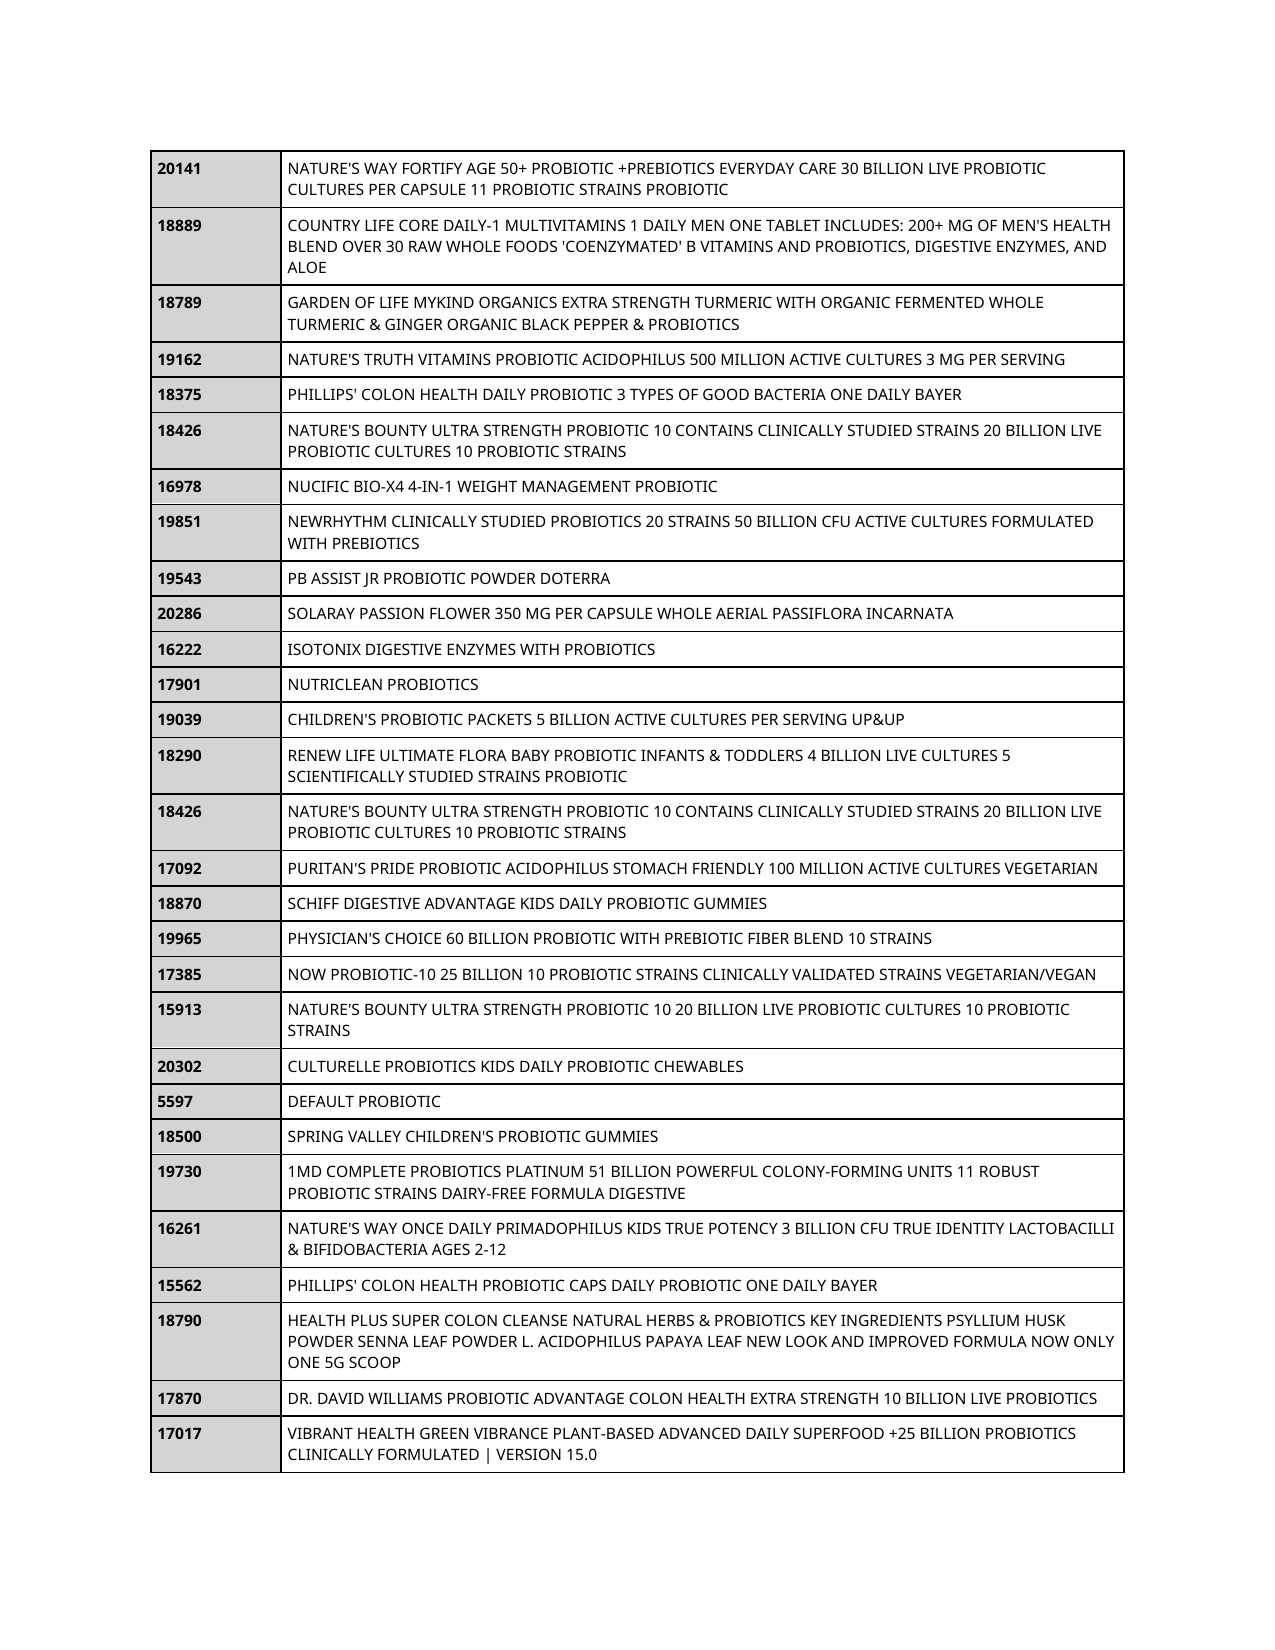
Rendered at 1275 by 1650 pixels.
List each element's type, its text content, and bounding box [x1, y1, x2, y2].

table_cell 19039 [152, 703, 280, 737]
table_cell PHILLIPS' COLON HEALTH PROBIOTIC CAPS DAILY PROBIOTIC ONE DAILY BAYER [282, 1268, 1123, 1302]
table_cell 15913 [152, 993, 280, 1047]
table_cell 19162 [152, 343, 280, 376]
table_cell NATURE'S WAY FORTIFY AGE 50+ PROBIOTIC +PREBIOTICS EVERYDAY CARE 30 BILLION LIVE PROBIOTIC CULTURES PER CAPSULE 11 PROBIOTIC STRAINS PROBIOTIC [282, 152, 1123, 207]
table_cell RENEW LIFE ULTIMATE FLORA BABY PROBIOTIC INFANTS & TODDLERS 4 BILLION LIVE CULTURES 5 SCIENTIFICALLY STUDIED STRAINS PROBIOTIC [282, 738, 1123, 793]
table_cell 18870 [152, 887, 280, 920]
table_cell PHYSICIAN'S CHOICE 60 BILLION PROBIOTIC WITH PREBIOTIC FIBER BLEND 10 STRAINS [282, 922, 1123, 956]
table_cell NATURE'S BOUNTY ULTRA STRENGTH PROBIOTIC 10 20 BILLION LIVE PROBIOTIC CULTURES 10 PROBIOTIC STRAINS [282, 993, 1123, 1047]
table_cell 19965 [152, 922, 280, 956]
table_cell NEWRHYTHM CLINICALLY STUDIED PROBIOTICS 20 STRAINS 50 BILLION CFU ACTIVE CULTURES FORMULATED WITH PREBIOTICS [282, 505, 1123, 560]
table_cell 16222 [152, 632, 280, 666]
table_cell ISOTONIX DIGESTIVE ENZYMES WITH PROBIOTICS [282, 632, 1123, 666]
table_cell SPRING VALLEY CHILDREN'S PROBIOTIC GUMMIES [282, 1120, 1123, 1153]
table_cell 18500 [152, 1120, 280, 1153]
table_cell 18790 [152, 1303, 280, 1380]
table_cell PB ASSIST JR PROBIOTIC POWDER DOTERRA [282, 562, 1123, 595]
table_cell NATURE'S WAY ONCE DAILY PRIMADOPHILUS KIDS TRUE POTENCY 3 BILLION CFU TRUE IDENTITY LACTOBACILLI & BIFIDOBACTERIA AGES 2-12 [282, 1212, 1123, 1267]
table_cell 18789 [152, 286, 280, 341]
table_cell NATURE'S BOUNTY ULTRA STRENGTH PROBIOTIC 10 CONTAINS CLINICALLY STUDIED STRAINS 20 BILLION LIVE PROBIOTIC CULTURES 10 PROBIOTIC STRAINS [282, 795, 1123, 850]
table_cell 17385 [152, 957, 280, 991]
table_cell 17901 [152, 668, 280, 701]
table_cell CULTURELLE PROBIOTICS KIDS DAILY PROBIOTIC CHEWABLES [282, 1049, 1123, 1083]
table_cell NUCIFIC BIO-X4 4-IN-1 WEIGHT MANAGEMENT PROBIOTIC [282, 470, 1123, 503]
table_cell NATURE'S TRUTH VITAMINS PROBIOTIC ACIDOPHILUS 500 MILLION ACTIVE CULTURES 3 MG PER SERVING [282, 343, 1123, 376]
table_cell PHILLIPS' COLON HEALTH DAILY PROBIOTIC 3 TYPES OF GOOD BACTERIA ONE DAILY BAYER [282, 378, 1123, 412]
table_cell 15562 [152, 1268, 280, 1302]
table_cell 18426 [152, 413, 280, 468]
table_cell VIBRANT HEALTH GREEN VIBRANCE PLANT-BASED ADVANCED DAILY SUPERFOOD +25 BILLION PROBIOTICS CLINICALLY FORMULATED | VERSION 15.0 [282, 1417, 1123, 1472]
table_cell SOLARAY PASSION FLOWER 350 MG PER CAPSULE WHOLE AERIAL PASSIFLORA INCARNATA [282, 597, 1123, 631]
table_cell 17870 [152, 1381, 280, 1415]
table_cell PURITAN'S PRIDE PROBIOTIC ACIDOPHILUS STOMACH FRIENDLY 100 MILLION ACTIVE CULTURES VEGETARIAN [282, 851, 1123, 885]
table_cell 19730 [152, 1155, 280, 1210]
table_cell 19851 [152, 505, 280, 560]
table_cell 17092 [152, 851, 280, 885]
table_cell 18375 [152, 378, 280, 412]
table_cell 20302 [152, 1049, 280, 1083]
table_cell HEALTH PLUS SUPER COLON CLEANSE NATURAL HERBS & PROBIOTICS KEY INGREDIENTS PSYLLIUM HUSK POWDER SENNA LEAF POWDER L. ACIDOPHILUS PAPAYA LEAF NEW LOOK AND IMPROVED FORMULA NOW ONLY ONE 5G SCOOP [282, 1303, 1123, 1380]
table_cell 18889 [152, 208, 280, 284]
table_cell NOW PROBIOTIC-10 25 BILLION 10 PROBIOTIC STRAINS CLINICALLY VALIDATED STRAINS VEGETARIAN/VEGAN [282, 957, 1123, 991]
table_cell COUNTRY LIFE CORE DAILY-1 MULTIVITAMINS 1 DAILY MEN ONE TABLET INCLUDES: 200+ MG OF MEN'S HEALTH BLEND OVER 30 RAW WHOLE FOODS 'COENZYMATED' B VITAMINS AND PROBIOTICS, DIGESTIVE ENZYMES, AND ALOE [282, 208, 1123, 284]
table_cell 19543 [152, 562, 280, 595]
table_cell NATURE'S BOUNTY ULTRA STRENGTH PROBIOTIC 10 CONTAINS CLINICALLY STUDIED STRAINS 20 BILLION LIVE PROBIOTIC CULTURES 10 PROBIOTIC STRAINS [282, 413, 1123, 468]
table_cell SCHIFF DIGESTIVE ADVANTAGE KIDS DAILY PROBIOTIC GUMMIES [282, 887, 1123, 920]
table_cell NUTRICLEAN PROBIOTICS [282, 668, 1123, 701]
table_cell 5597 [152, 1085, 280, 1118]
table_cell CHILDREN'S PROBIOTIC PACKETS 5 BILLION ACTIVE CULTURES PER SERVING UP&UP [282, 703, 1123, 737]
table_cell 18426 [152, 795, 280, 850]
table_cell 20286 [152, 597, 280, 631]
table_cell 16978 [152, 470, 280, 503]
table_cell 16261 [152, 1212, 280, 1267]
table_cell 20141 [152, 152, 280, 207]
table_cell DEFAULT PROBIOTIC [282, 1085, 1123, 1118]
table_cell 17017 [152, 1417, 280, 1472]
table_cell DR. DAVID WILLIAMS PROBIOTIC ADVANTAGE COLON HEALTH EXTRA STRENGTH 10 BILLION LIVE PROBIOTICS [282, 1381, 1123, 1415]
table_cell GARDEN OF LIFE MYKIND ORGANICS EXTRA STRENGTH TURMERIC WITH ORGANIC FERMENTED WHOLE TURMERIC & GINGER ORGANIC BLACK PEPPER & PROBIOTICS [282, 286, 1123, 341]
table_cell 1MD COMPLETE PROBIOTICS PLATINUM 51 BILLION POWERFUL COLONY-FORMING UNITS 11 ROBUST PROBIOTIC STRAINS DAIRY-FREE FORMULA DIGESTIVE [282, 1155, 1123, 1210]
table_cell 18290 [152, 738, 280, 793]
